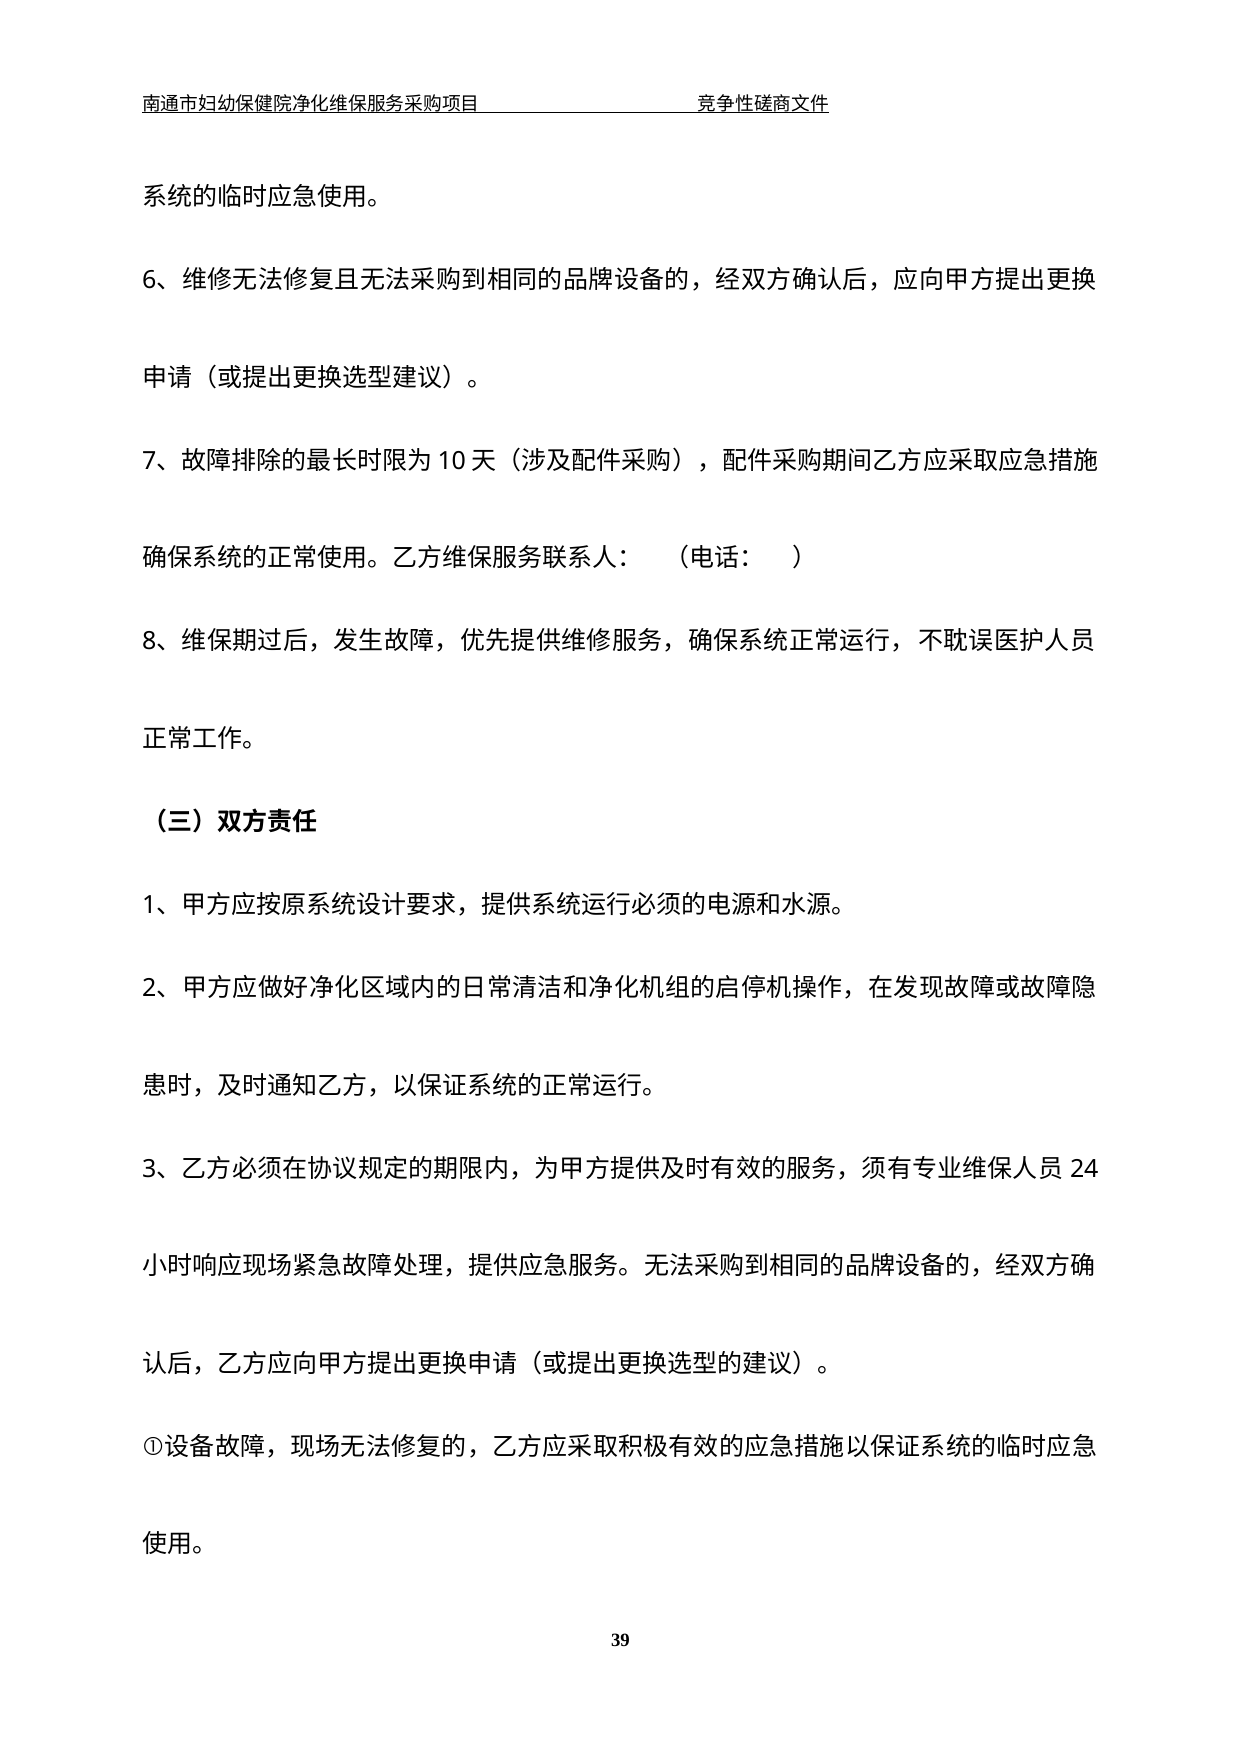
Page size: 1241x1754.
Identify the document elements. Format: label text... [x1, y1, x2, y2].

list 7、故障排除的最长时限为10天（涉及配件采购），配件采购期间乙方应采取应急措施确保系统的正常使用。乙方维保服务联系人： （电话： ） [142, 426, 1098, 588]
list 6、维修无法修复且无法采购到相同的品牌设备的，经双方确认后，应向甲方提出更换申请（或提出更换选型建议）。 [142, 245, 1098, 408]
text 3、乙方必须在协议规定的期限内，为甲方提供及时有效的服务，须有专业维保人员24小时响应现场紧急故障处理，提供应急服务。无法采购到相同的品牌设备的，经双方确认后，乙方应向甲方提出更换申请（或提出更换选型的建议）。 [142, 1134, 1098, 1394]
text 2、甲方应做好净化区域内的日常清洁和净化机组的启停机操作，在发现故障或故障隐患时，及时通知乙方，以保证系统的正常运行。 [142, 953, 1098, 1116]
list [142, 162, 1098, 227]
text 1、甲方应按原系统设计要求，提供系统运行必须的电源和水源。 [142, 870, 1098, 935]
text 设备故障，现场无法修复的，乙方应采取积极有效的应急措施以保证系统的临时应急使用。 [142, 1412, 1098, 1574]
text （三）双方责任 [142, 787, 1098, 852]
list 8、维保期过后，发生故障，优先提供维修服务，确保系统正常运行，不耽误医护人员正常工作。 [142, 606, 1096, 769]
